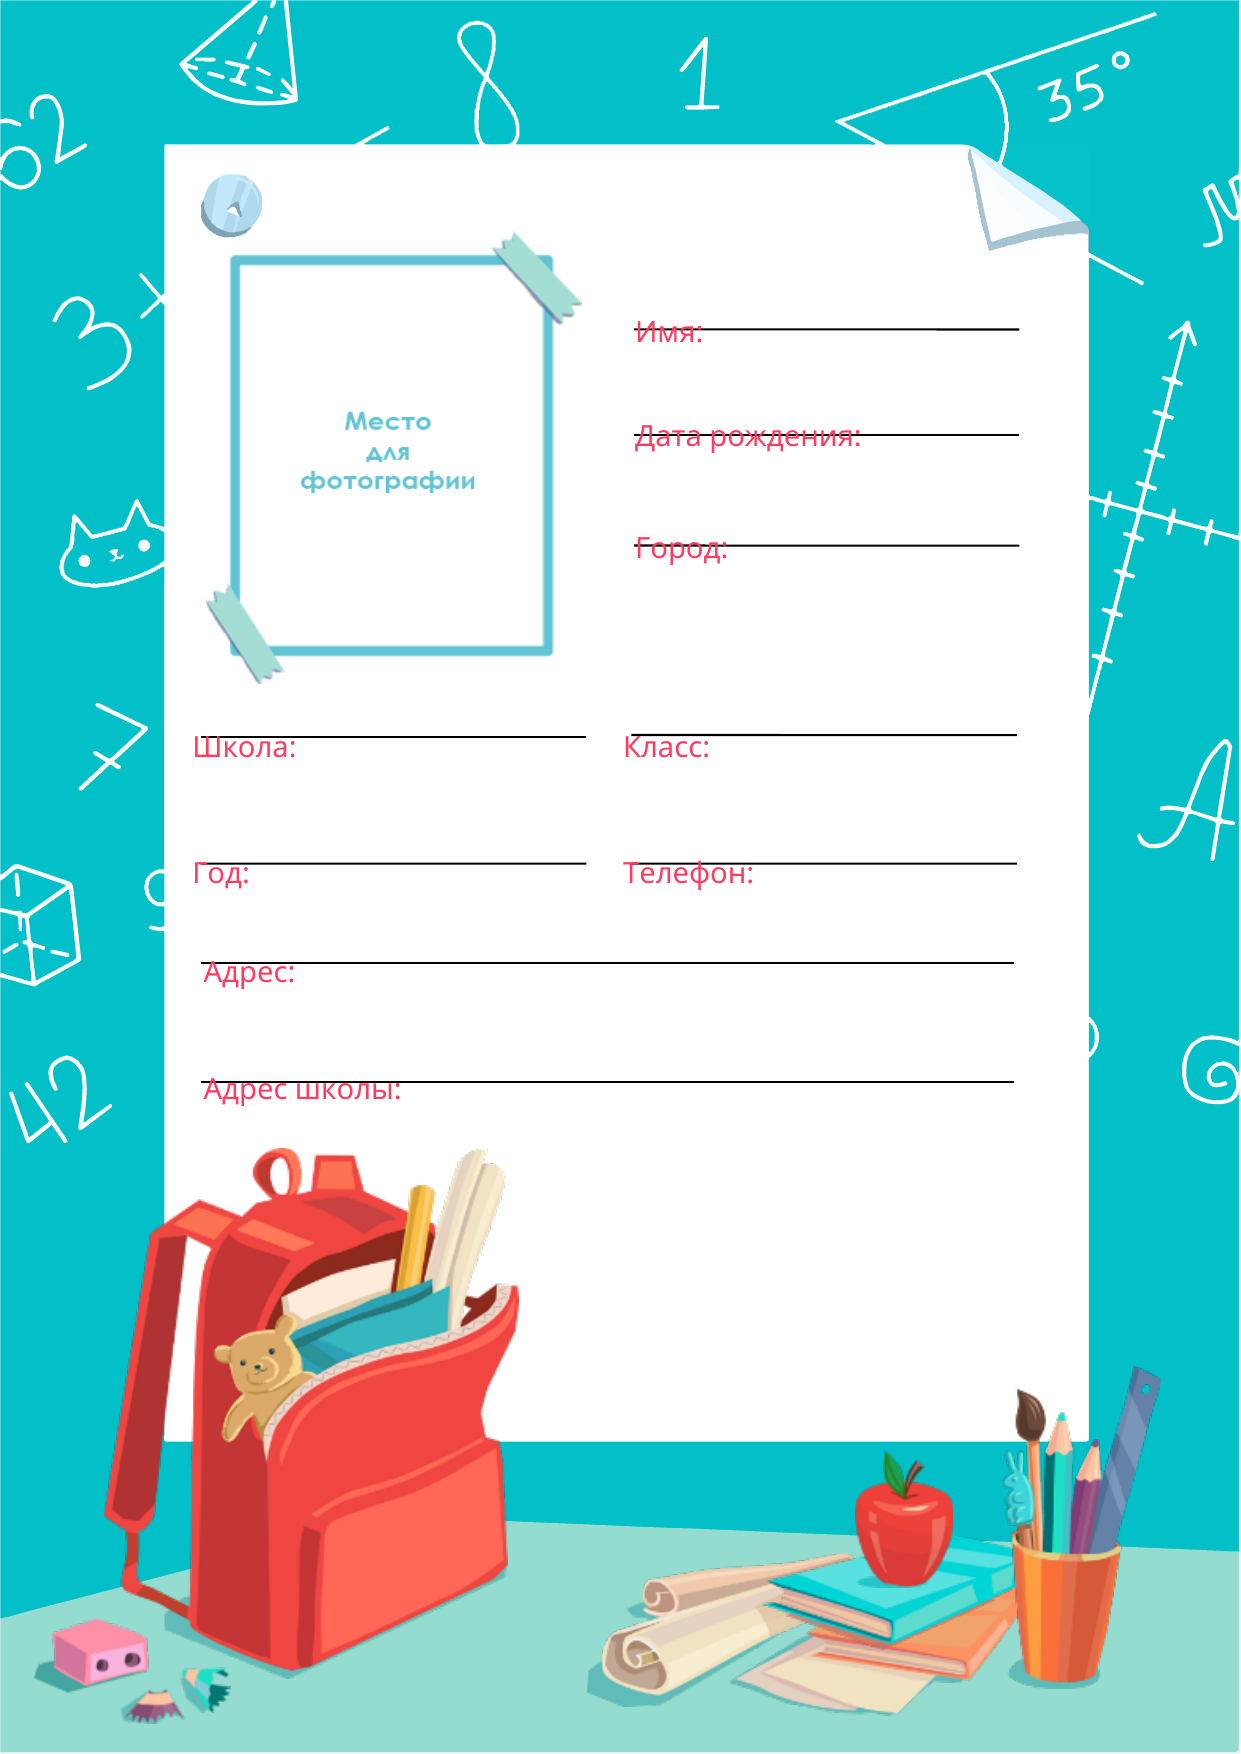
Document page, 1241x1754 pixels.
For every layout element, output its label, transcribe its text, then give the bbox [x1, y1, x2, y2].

table_cell Телефон: [612, 852, 1025, 952]
picture [206, 231, 582, 684]
table_header Класс: [612, 726, 1025, 852]
table_cell Дата рождения: [620, 415, 1048, 527]
table_cell Адрес школы: [192, 1068, 1048, 1163]
table_header Имя: [620, 311, 1048, 415]
table_cell Город: [620, 528, 1048, 614]
table_cell Год: [181, 852, 612, 952]
table_header Школа: [181, 726, 612, 852]
table_header Адрес: [192, 952, 1048, 1068]
picture [587, 1366, 1161, 1716]
picture [34, 1148, 519, 1724]
